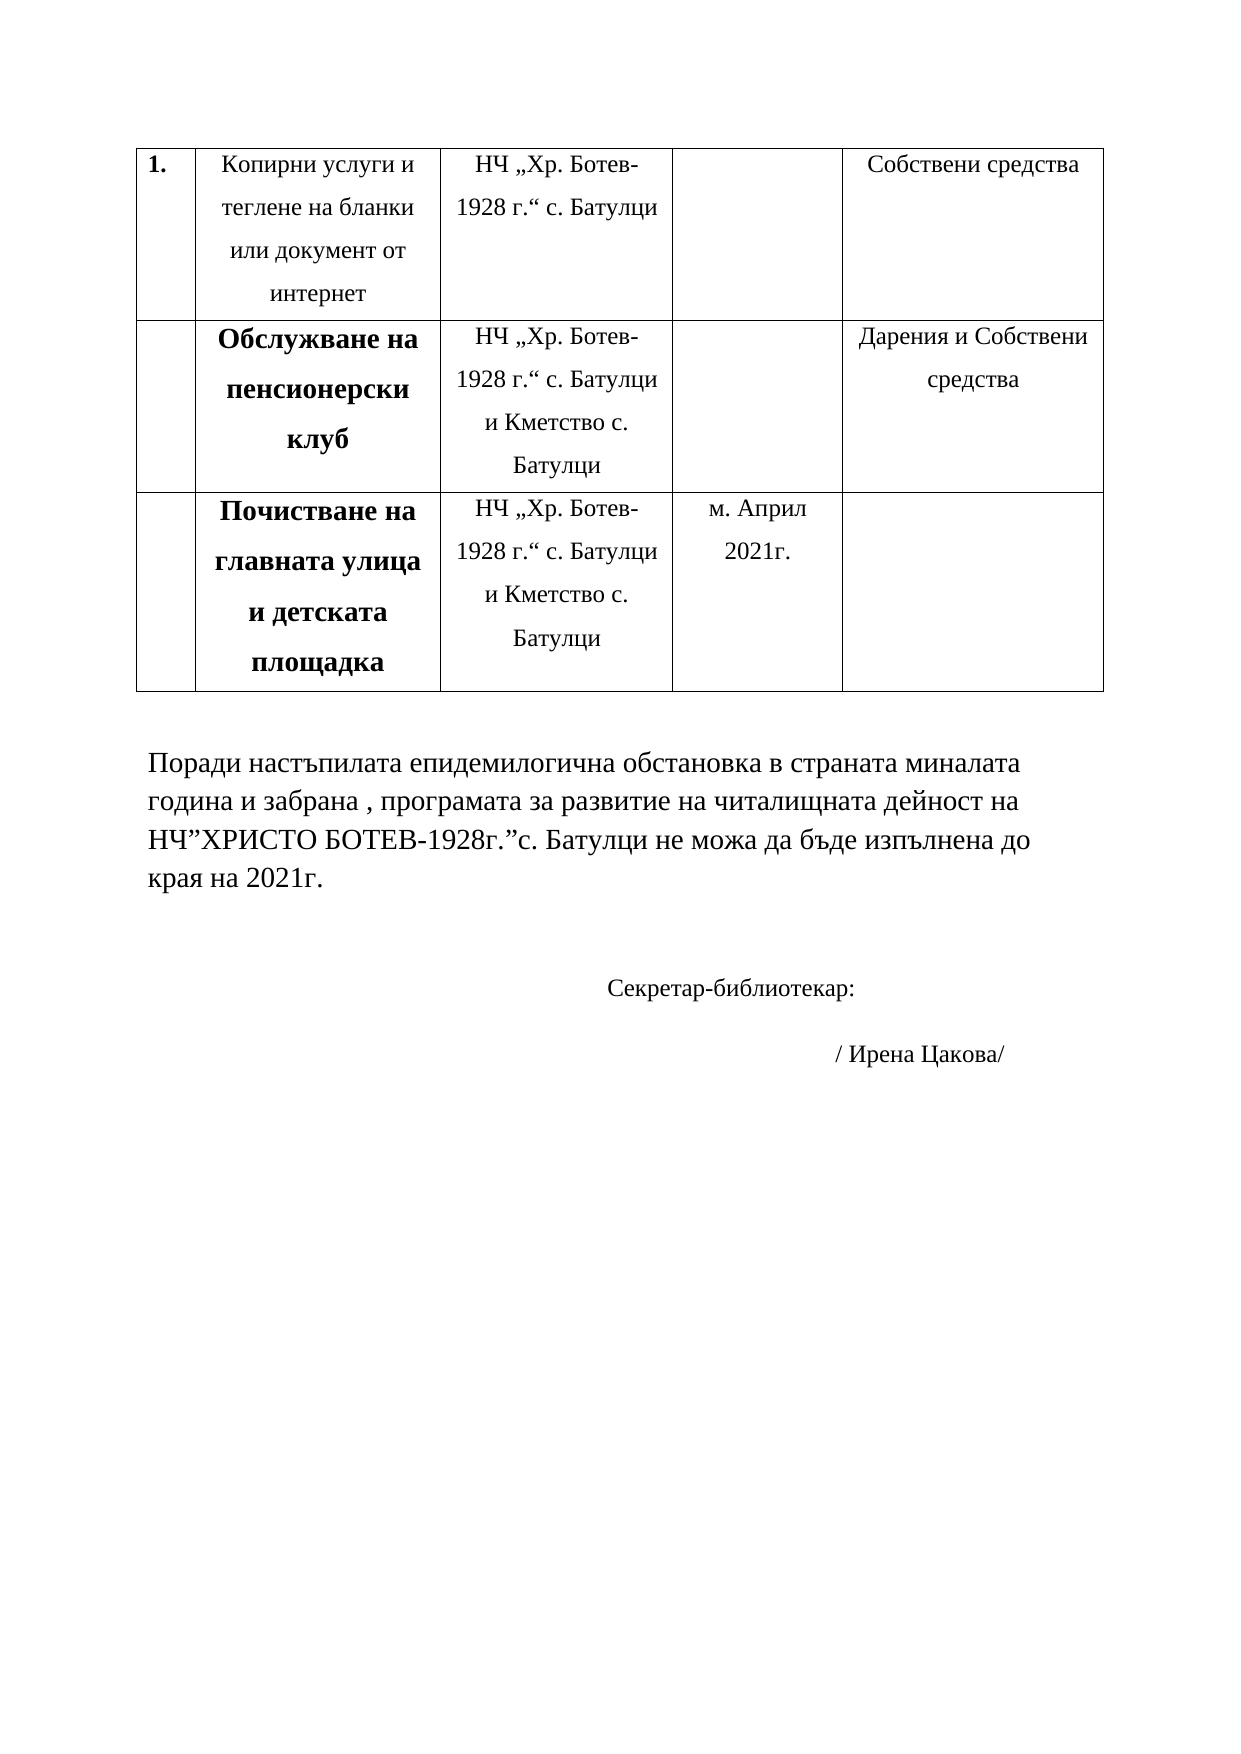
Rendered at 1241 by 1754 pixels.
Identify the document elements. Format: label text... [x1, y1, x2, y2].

table_cell [137, 321, 195, 492]
text Секретар-библиотекар: [148, 973, 1093, 1002]
table_cell [673, 149, 842, 320]
table_cell НЧ „Хр. Ботев-1928 г.“ с. Батулци и Кметство с. Батулци [441, 493, 672, 691]
text / Ирена Цакова/ [148, 1039, 1093, 1068]
text Поради настъпилата епидемилогична обстановка в страната миналата година и забрана , програмата за развитие на читалищната дейност на НЧ”ХРИСТО БОТЕВ-1928г.”с. Батулци не можа да бъде изпълнена до края на 2021г. [148, 745, 1093, 894]
table_cell [137, 493, 195, 691]
table_cell 1. [137, 149, 195, 320]
table_cell Обслужване на пенсионерски клуб [196, 321, 440, 492]
table_cell [673, 321, 842, 492]
table_cell Дарения и Собствени средства [843, 321, 1103, 492]
table_cell Почистване на главната улица и детската площадка [196, 493, 440, 691]
table_cell Собствени средства [843, 149, 1103, 320]
table_cell [843, 493, 1103, 691]
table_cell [441, 321, 672, 492]
table_cell м. Април 2021г. [673, 493, 842, 691]
table_cell Копирни услуги и теглене на бланки или документ от интернет [196, 149, 440, 320]
table_cell НЧ „Хр. Ботев-1928 г.“ с. Батулци [441, 149, 672, 320]
